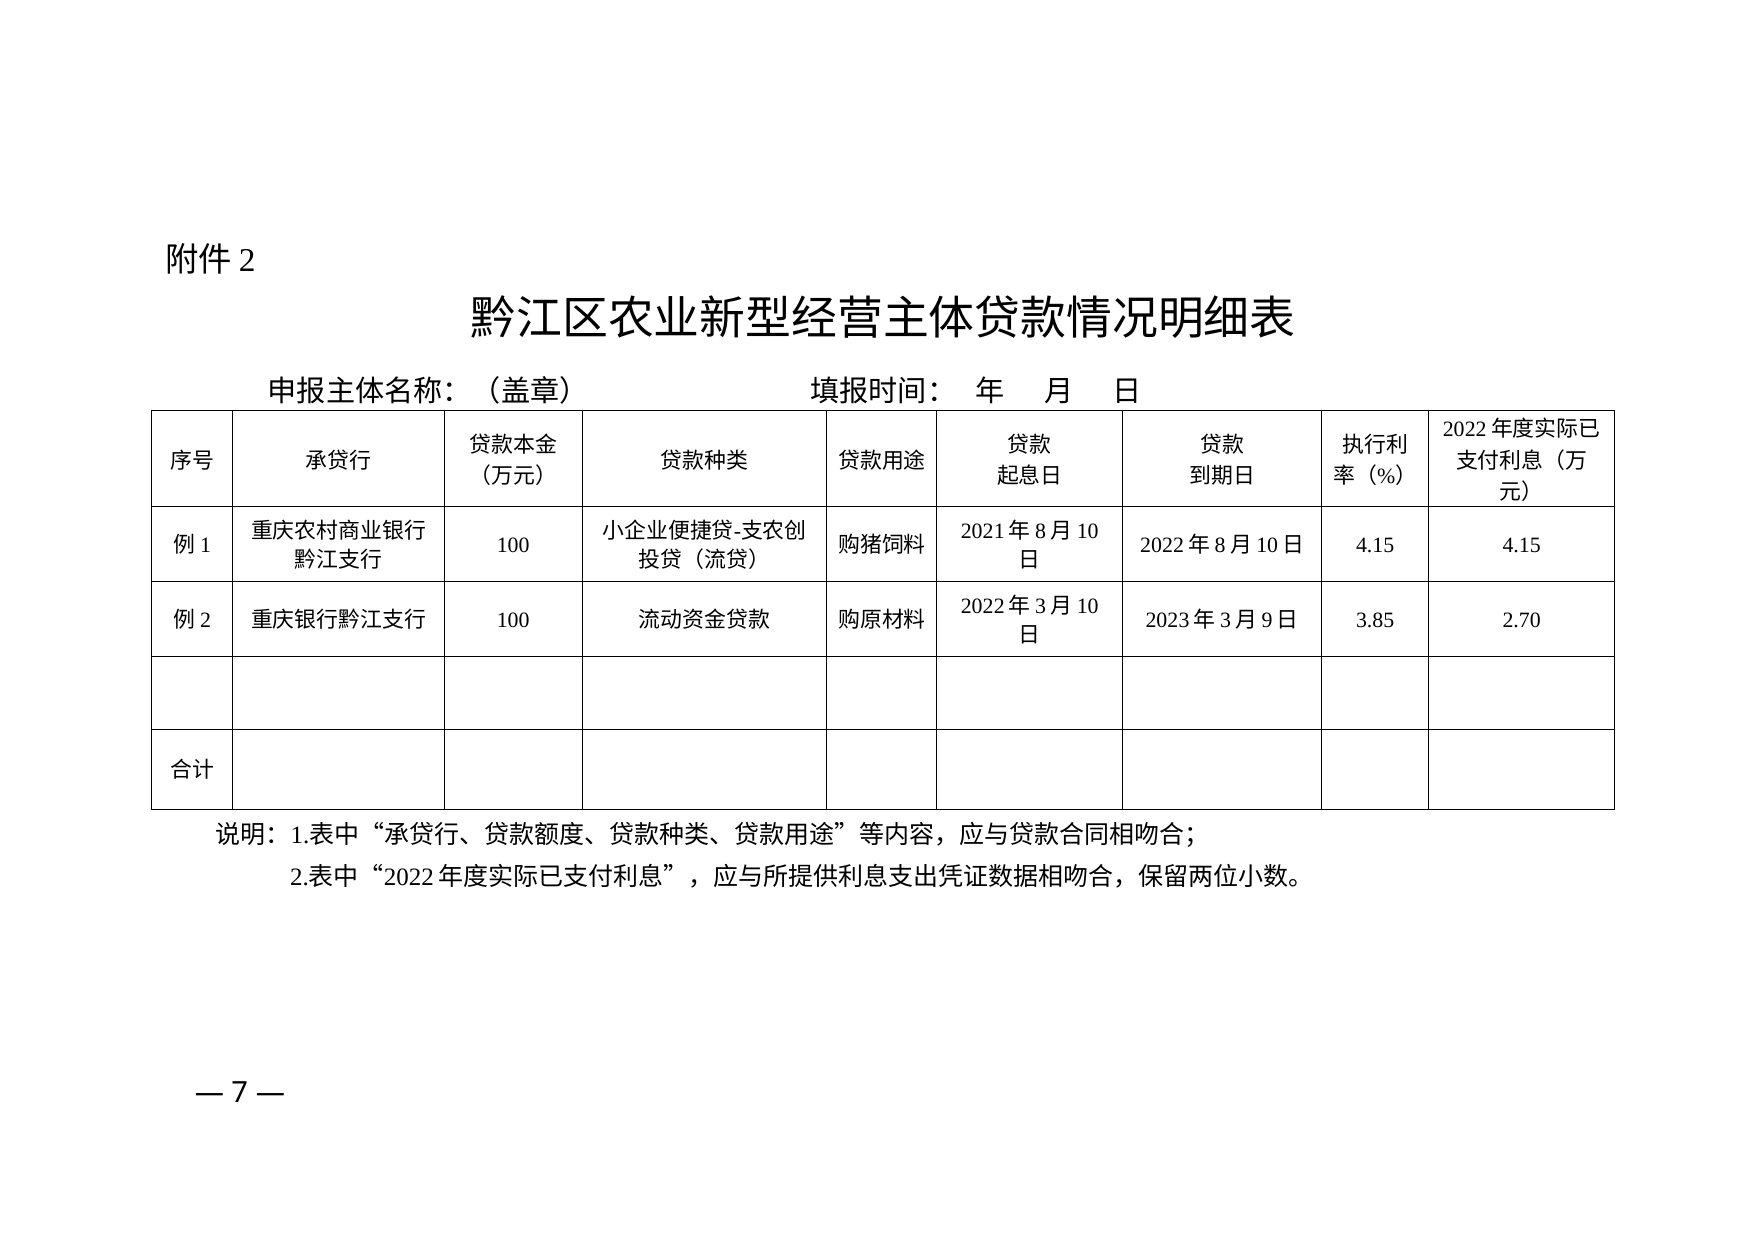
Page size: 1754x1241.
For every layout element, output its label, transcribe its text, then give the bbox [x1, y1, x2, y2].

table_cell 100 [445, 582, 582, 656]
text 2.表中“2022年度实际已支付利息”，应与所提供利息支出凭证数据相吻合，保留两位小数。 [290, 851, 1600, 893]
table_cell 4.15 [1322, 507, 1428, 581]
table_cell [827, 657, 936, 729]
text 黔江区农业新型经营主体贷款情况明细表 [165, 281, 1600, 347]
table_cell [1123, 657, 1321, 729]
table_header 2022年度实际已支付利息（万元） [1429, 411, 1614, 506]
table_cell 合计 [152, 730, 232, 808]
table_cell [445, 657, 582, 729]
table_header 序号 [152, 411, 232, 506]
table_header 执行利率（%） [1322, 411, 1428, 506]
table_cell [1429, 730, 1614, 808]
table_cell 购原材料 [827, 582, 936, 656]
table_cell [937, 657, 1122, 729]
table_cell 重庆银行黔江支行 [233, 582, 444, 656]
table_cell 4.15 [1429, 507, 1614, 581]
table_cell [1322, 657, 1428, 729]
text 说明：1.表中“承贷行、贷款额度、贷款种类、贷款用途”等内容，应与贷款合同相吻合； [165, 810, 1600, 851]
table_cell [233, 730, 444, 808]
table_cell 例1 [152, 507, 232, 581]
table_cell 小企业便捷贷-支农创投贷（流贷） [583, 507, 826, 581]
table_header 贷款 到期日 [1123, 411, 1321, 506]
table_cell [583, 730, 826, 808]
table_header 贷款 起息日 [937, 411, 1122, 506]
table_cell 重庆农村商业银行黔江支行 [233, 507, 444, 581]
table_cell 3.85 [1322, 582, 1428, 656]
table_cell 2023年3月9日 [1123, 582, 1321, 656]
table_cell [1429, 657, 1614, 729]
table_cell 购猪饲料 [827, 507, 936, 581]
table_header 承贷行 [233, 411, 444, 506]
table_cell [937, 730, 1122, 808]
table_cell [1322, 730, 1428, 808]
table_header 贷款种类 [583, 411, 826, 506]
table_cell [827, 730, 936, 808]
table_cell 100 [445, 507, 582, 581]
table_cell 2022年3月10日 [937, 582, 1122, 656]
table_cell [583, 657, 826, 729]
table_cell [233, 657, 444, 729]
table_cell 2.70 [1429, 582, 1614, 656]
table_cell [445, 730, 582, 808]
table_header 贷款本金 （万元） [445, 411, 582, 506]
table_cell 2022年8月10日 [1123, 507, 1321, 581]
table_cell [152, 657, 232, 729]
text 附件2 [165, 218, 1600, 281]
table_cell 例2 [152, 582, 232, 656]
table_cell [1123, 730, 1321, 808]
text 申报主体名称：（盖章） 填报时间： 年 月 日 [165, 347, 1600, 410]
table_cell 2021年8月10日 [937, 507, 1122, 581]
table_header 贷款用途 [827, 411, 936, 506]
table_cell 流动资金贷款 [583, 582, 826, 656]
